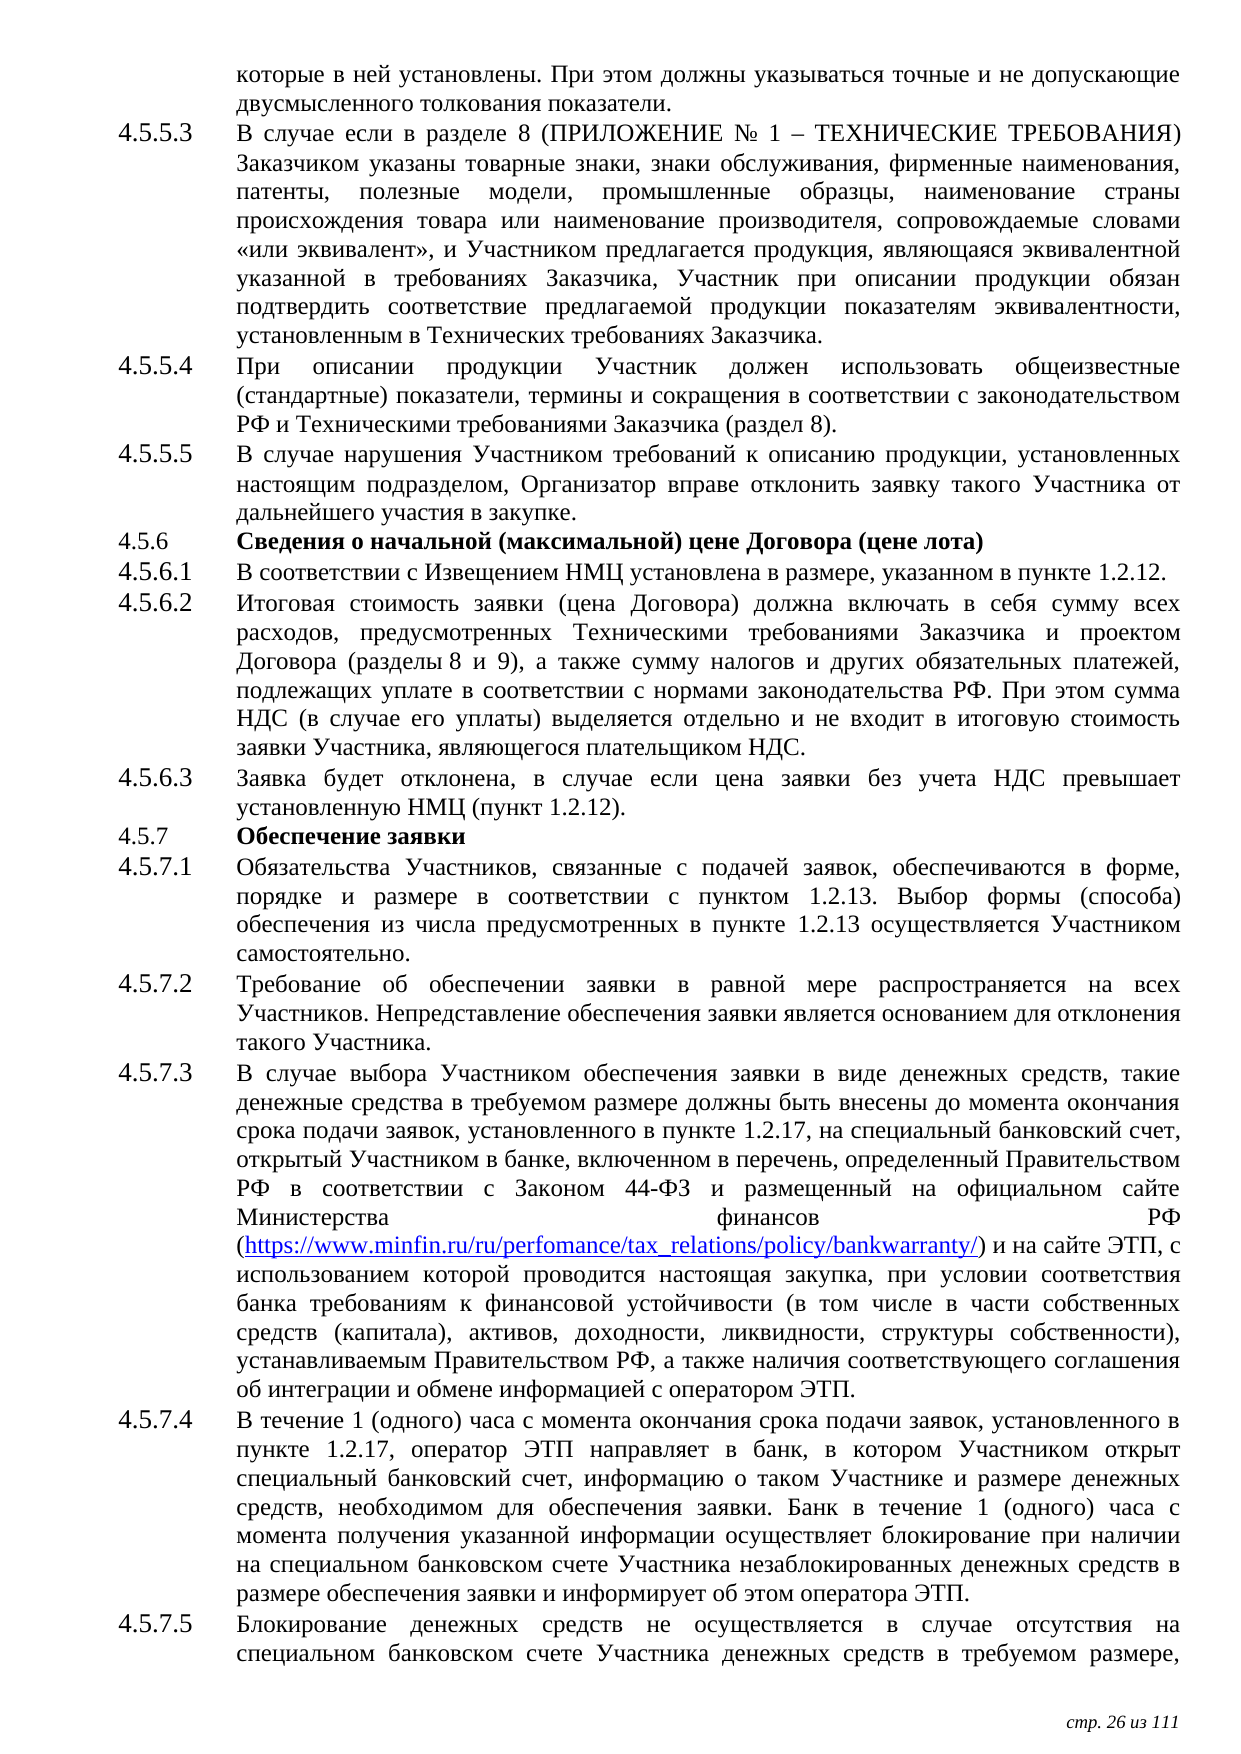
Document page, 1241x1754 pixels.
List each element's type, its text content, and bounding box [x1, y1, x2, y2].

text Требование об обеспечении заявки в равной мере распространяется на всех Участников. Непредставление обеспечения заявки является основанием для отклонения такого Участника. [118, 967, 1181, 1056]
text В случае выбора Участником обеспечения заявки в виде денежных средств, такие денежные средства в требуемом размере должны быть внесены до момента окончания срока подачи заявок, установленного в пункте 1.2.17, на специальный банковский счет, открытый Участником в банке, включенном в перечень, определенный Правительством РФ в соответствии с Законом 44-ФЗ и размещенный на официальном сайте Министерства финансов РФ (https://www.minfin.ru/ru/perfomance/tax_relations/policy/bankwarranty/) и на сайте ЭТП, с использованием которой проводится настоящая закупка, при условии соответствия банка требованиям к финансовой устойчивости (в том числе в части собственных средств (капитала), активов, доходности, ликвидности, структуры собственности), устанавливаемым Правительством РФ, а также наличия соответствующего соглашения об интеграции и обмене информацией с оператором ЭТП. [118, 1056, 1181, 1403]
text В соответствии с Извещением НМЦ установлена в размере, указанном в пункте 1.2.12. [118, 555, 1181, 586]
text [118, 59, 1181, 117]
text В случае если в разделе 8 (ПРИЛОЖЕНИЕ № 1 – ТЕХНИЧЕСКИЕ ТРЕБОВАНИЯ) Заказчиком указаны товарные знаки, знаки обслуживания, фирменные наименования, патенты, полезные модели, промышленные образцы, наименование страны происхождения товара или наименование производителя, сопровождаемые словами «или эквивалент», и Участником предлагается продукция, являющаяся эквивалентной указанной в требованиях Заказчика, Участник при описании продукции обязан подтвердить соответствие предлагаемой продукции показателям эквивалентности, установленным в Технических требованиях Заказчика. [118, 117, 1181, 349]
text В течение 1 (одного) часа с момента окончания срока подачи заявок, установленного в пункте 1.2.17, оператор ЭТП направляет в банк, в котором Участником открыт специальный банковский счет, информацию о таком Участнике и размере денежных средств, необходимом для обеспечения заявки. Банк в течение 1 (одного) часа с момента получения указанной информации осуществляет блокирование при наличии на специальном банковском счете Участника незаблокированных денежных средств в размере обеспечения заявки и информирует об этом оператора ЭТП. [118, 1403, 1181, 1607]
text В случае нарушения Участником требований к описанию продукции, установленных настоящим подразделом, Организатор вправе отклонить заявку такого Участника от дальнейшего участия в закупке. [118, 438, 1181, 526]
text Обязательства Участников, связанные с подачей заявок, обеспечиваются в форме, порядке и размере в соответствии с пунктом 1.2.13. Выбор формы (способа) обеспечения из числа предусмотренных в пункте 1.2.13 осуществляется Участником самостоятельно. [118, 850, 1181, 967]
text Заявка будет отклонена, в случае если цена заявки без учета НДС превышает установленную НМЦ (пункт 1.2.12). [118, 761, 1181, 821]
text Итоговая стоимость заявки (цена Договора) должна включать в себя сумму всех расходов, предусмотренных Техническими требованиями Заказчика и проектом Договора (разделы 8 и 9), а также сумму налогов и других обязательных платежей, подлежащих уплате в соответствии с нормами законодательства РФ. При этом сумма НДС (в случае его уплаты) выделяется отдельно и не входит в итоговую стоимость заявки Участника, являющегося плательщиком НДС. [118, 586, 1181, 761]
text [118, 1607, 1181, 1667]
text При описании продукции Участник должен использовать общеизвестные (стандартные) показатели, термины и сокращения в соответствии с законодательством РФ и Техническими требованиями Заказчика (раздел 8). [118, 349, 1181, 438]
text Обеспечение заявки [118, 821, 1181, 850]
text Сведения о начальной (максимальной) цене Договора (цене лота) [118, 526, 1181, 555]
